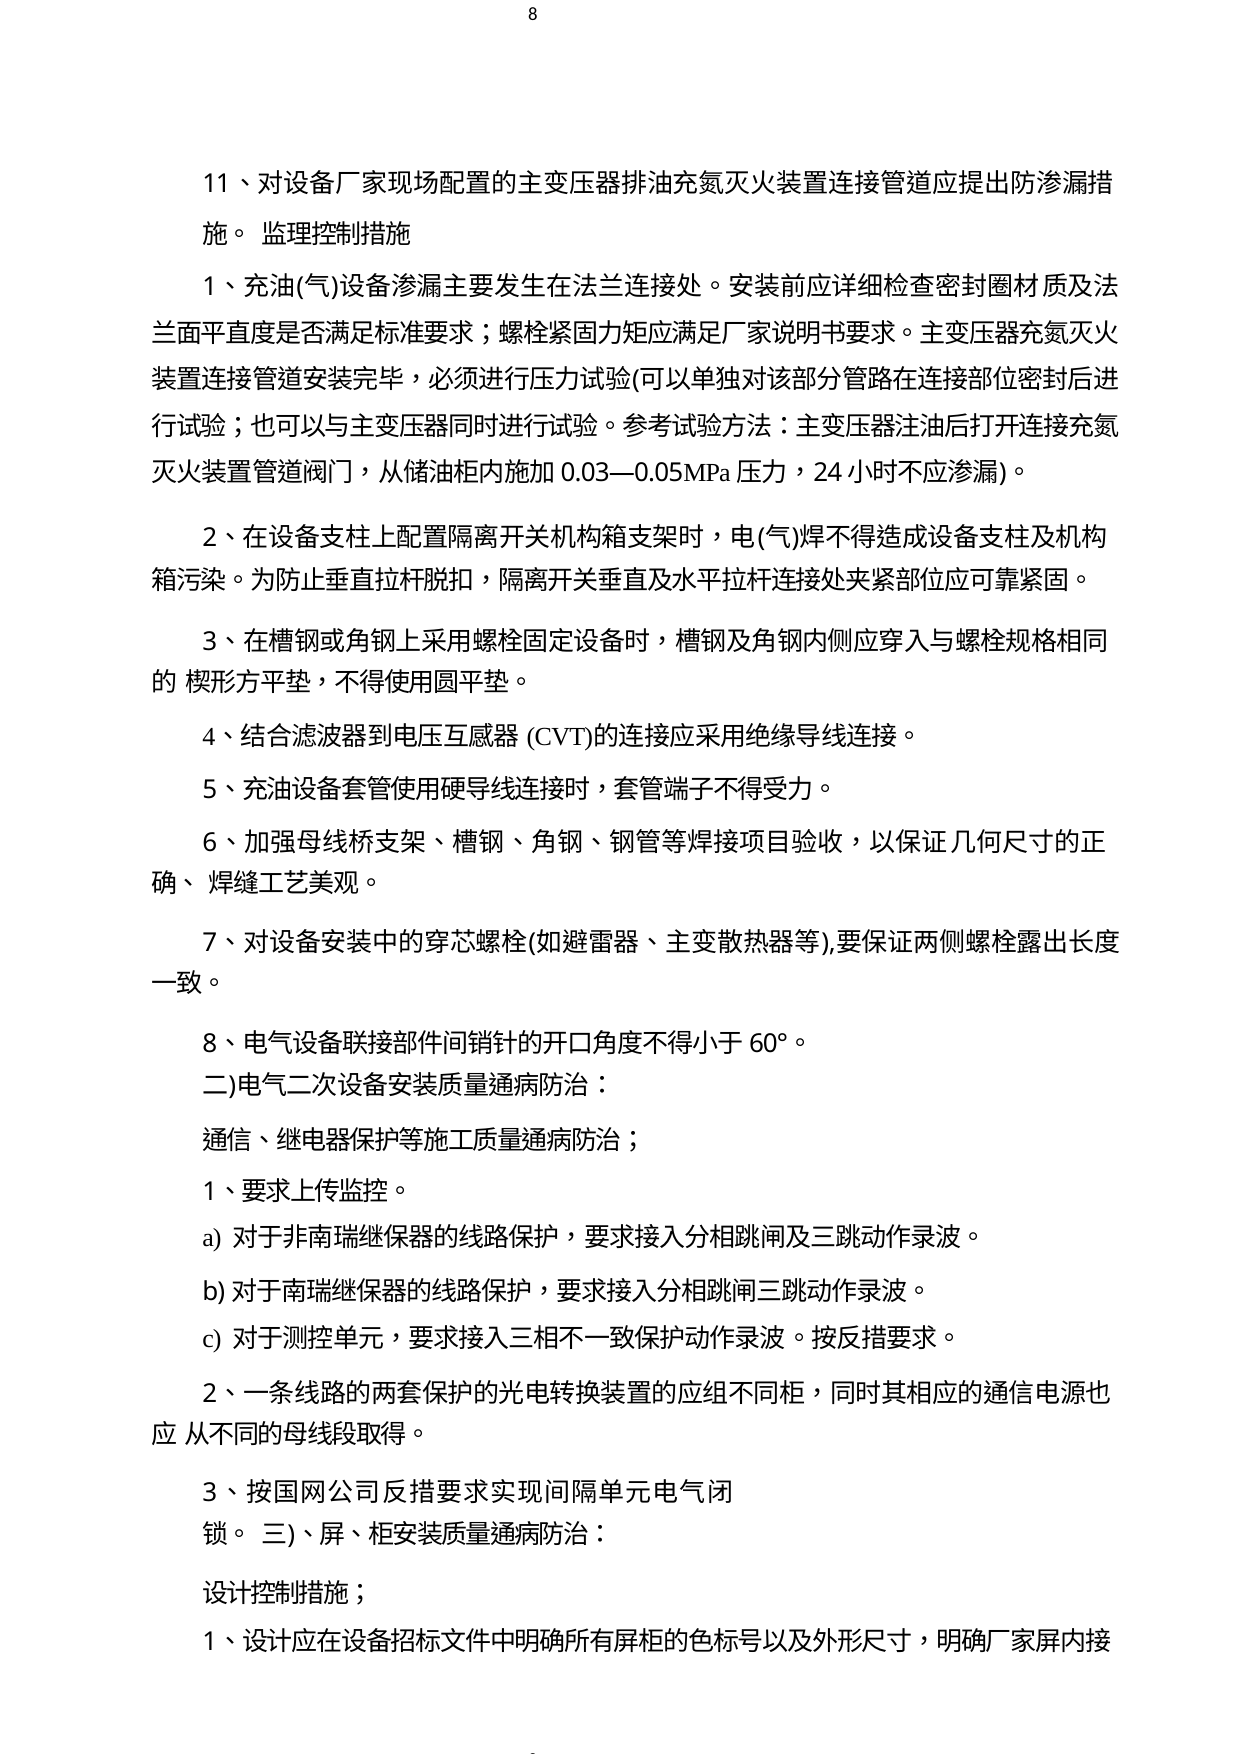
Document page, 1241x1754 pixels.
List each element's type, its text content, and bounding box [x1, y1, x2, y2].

text 7、对设备安装中的穿芯螺栓(如避雷器、主变散热器等),要保证两侧螺栓露出长度 一致。 [151, 923, 1121, 1000]
text 1、充油(气)设备渗漏主要发生在法兰连接处。安装前应详细检查密封圈材质及法 兰面平直度是否满足标准要求；螺栓紧固力矩应满足厂家说明书要求。主变压器充氮灭火 装置连接管道安装完毕，必须进行压力试验(可以单独对该部分管路在连接部位密封后进 行试验；也可以与主变压器同时进行试验。参考试验方法：主变压器注油后打开连接充氮 灭火装置管道阀门，从储油柜内施加0.03—0.05MPa压力，24小时不应渗漏)。 [151, 268, 1121, 489]
text 4、结合滤波器到电压互感器 (CVT)的连接应采用绝缘导线连接。 [202, 721, 1205, 752]
text 2、一条线路的两套保护的光电转换装置的应组不同柜，同时其相应的通信电源也应 从不同的母线段取得。 [151, 1374, 1111, 1452]
text 6、加强母线桥支架、槽钢、角钢、钢管等焊接项目验收，以保证几何尺寸的正确、 焊缝工艺美观。 [151, 824, 1106, 900]
text 3、按国网公司反措要求实现间隔单元电气闭锁。 三)、屏、柜安装质量通病防治： [202, 1473, 734, 1551]
text 1、设计应在设备招标文件中明确所有屏柜的色标号以及外形尺寸，明确厂家屏内接 [202, 1625, 1205, 1657]
text 5、充油设备套管使用硬导线连接时，套管端子不得受力。 [202, 773, 1205, 805]
text 通信、继电器保护等施工质量通病防治； [202, 1124, 1205, 1156]
text 3、在槽钢或角钢上采用螺栓固定设备时，槽钢及角钢内侧应穿入与螺栓规格相同的 楔形方平垫，不得使用圆平垫。 [151, 623, 1109, 699]
text c) 对于测控单元，要求接入三相不一致保护动作录波。按反措要求。 [202, 1322, 1205, 1353]
text 2、在设备支柱上配置隔离开关机构箱支架时，电(气)焊不得造成设备支柱及机构 箱污染。为防止垂直拉杆脱扣，隔离开关垂直及水平拉杆连接处夹紧部位应可靠紧固。 [151, 519, 1109, 597]
text 8、电气设备联接部件间销针的开口角度不得小于60°。 二)电气二次设备安装质量通病防治： [202, 1025, 815, 1102]
text 设计控制措施； [202, 1576, 1205, 1608]
text a) 对于非南瑞继保器的线路保护，要求接入分相跳闸及三跳动作录波。 [202, 1222, 1205, 1253]
text 1、要求上传监控。 [202, 1174, 1205, 1206]
text 11、对设备厂家现场配置的主变压器排油充氮灭火装置连接管道应提出防渗漏措施。 监理控制措施 [202, 165, 1117, 252]
text b) 对于南瑞继保器的线路保护，要求接入分相跳闸三跳动作录波。 [202, 1275, 1205, 1307]
